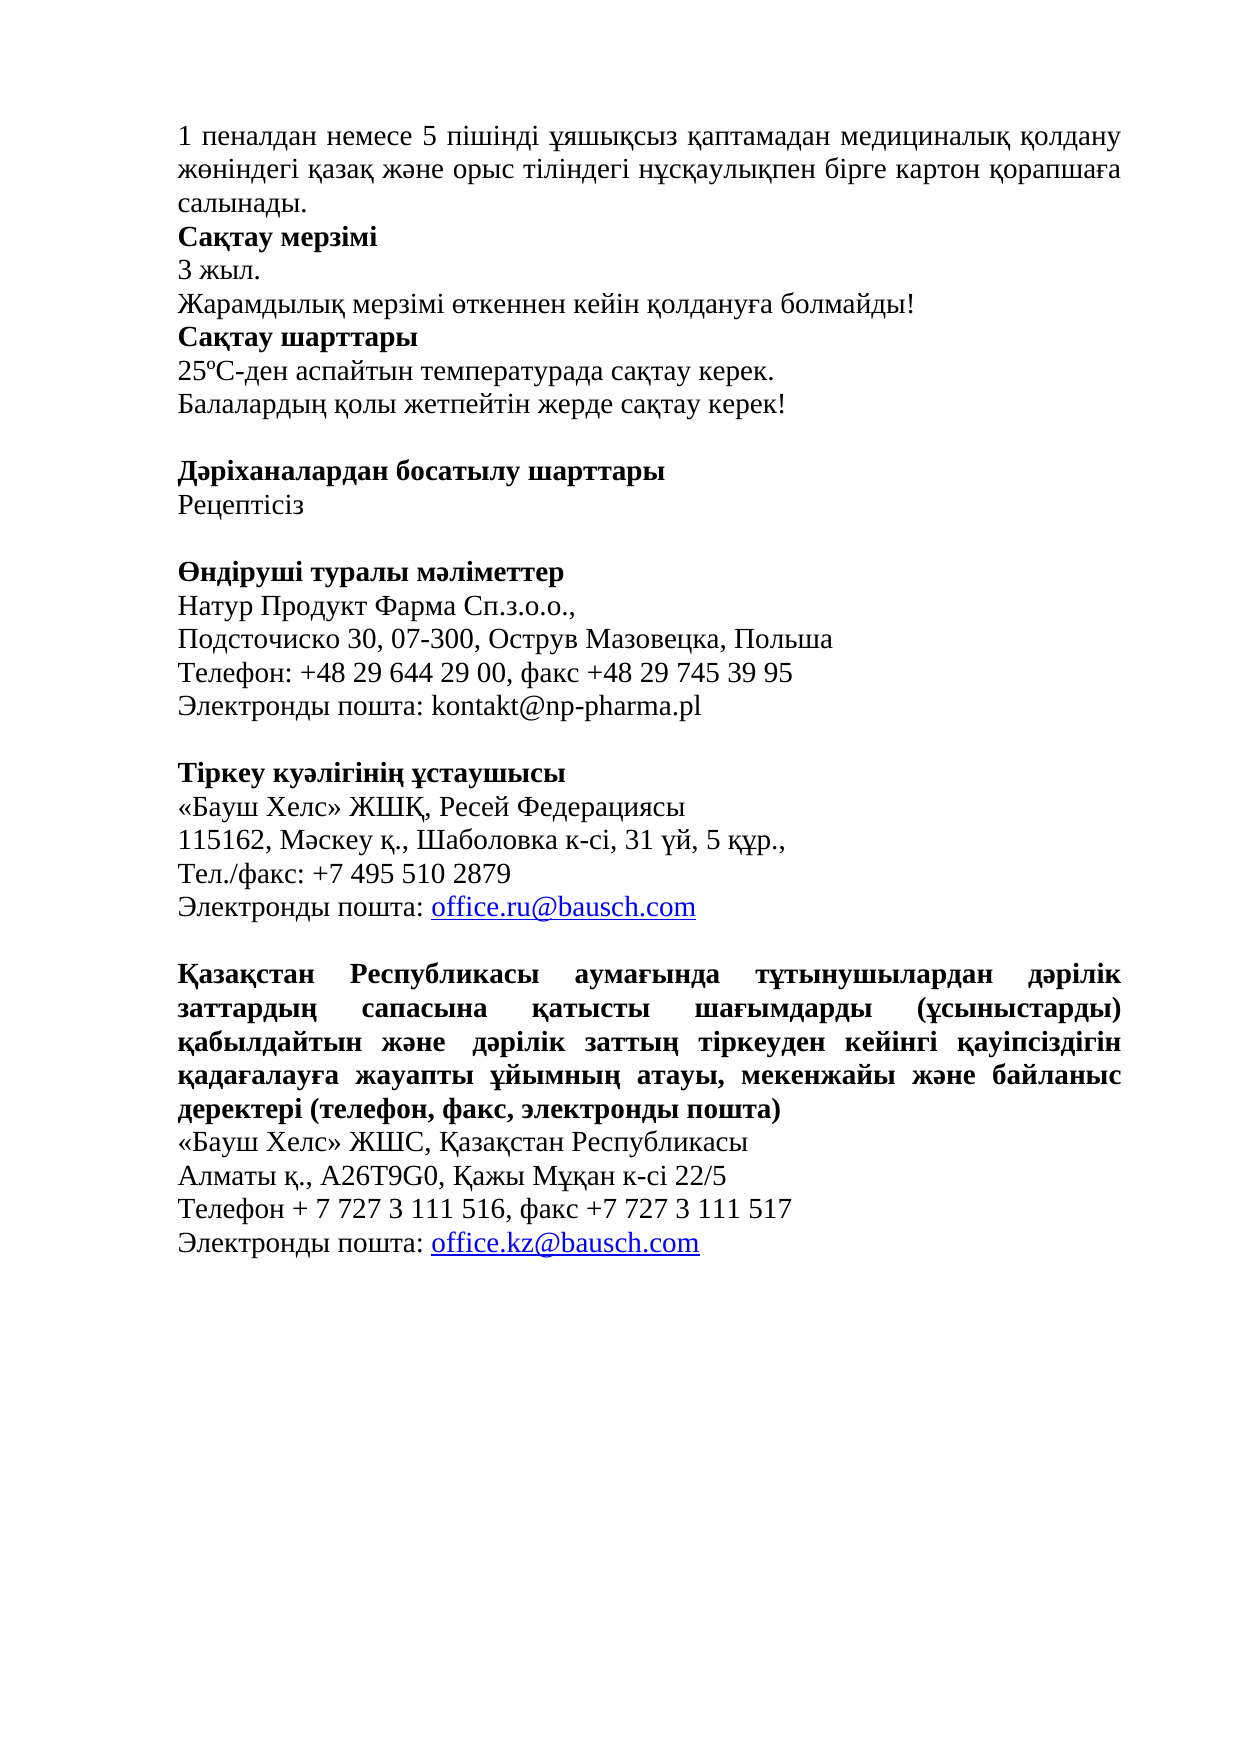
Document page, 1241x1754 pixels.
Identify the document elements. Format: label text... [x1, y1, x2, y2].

text Подсточиско 30, 07-300, Острув Мазовецка, Польша [177, 621, 1122, 655]
text Қазақстан Республикасы аумағында тұтынушылардан дәрілік заттардың сапасына қатысты шағымдарды (ұсыныстарды) қабылдайтын және дәрілік заттың тіркеуден кейінгі қауіпсіздігін қадағалауға жауапты ұйымның атауы, мекенжайы және байланыс деректері (телефон, факс, электронды пошта) [177, 957, 1122, 1124]
text 1 пеналдан немесе 5 пішінді ұяшықсыз қаптамадан медициналық қолдану жөніндегі қазақ және орыс тіліндегі нұсқаулықпен бірге картон қорапшаға салынады. [177, 118, 1122, 219]
text 25ºС-ден аспайтын температурада сақтау керек. [177, 353, 1122, 386]
text Сақтау мерзімі [177, 219, 1122, 252]
text Натур Продукт Фарма Сп.з.о.о., [177, 588, 1122, 621]
text «Бауш Хелс» ЖШС, Қазақстан Республикасы [177, 1124, 1122, 1158]
text Телефон + 7 727 3 111 516, факс +7 727 3 111 517 [177, 1191, 1122, 1225]
text «Бауш Хелс» ЖШҚ, Ресей Федерациясы [177, 789, 1122, 822]
text Электронды пошта: office.kz@bausch.com [177, 1225, 1122, 1258]
text Сақтау шарттары [177, 319, 1122, 353]
text Тел./факс: +7 495 510 2879 [177, 856, 1122, 889]
text Жарамдылық мерзімі өткеннен кейін қолдануға болмайды! [177, 286, 1122, 319]
text 115162, Мәскеу қ., Шаболовка к-сі, 31 үй, 5 құр., [177, 822, 1122, 856]
text Телефон: +48 29 644 29 00, факс +48 29 745 39 95 [177, 655, 1122, 688]
text Электронды пошта: kontakt@np-pharma.pl [177, 688, 1122, 722]
text Балалардың қолы жетпейтін жерде сақтау керек! [177, 386, 1122, 420]
text Дәріханалардан босатылу шарттары [177, 453, 1122, 487]
text Тіркеу куәлігінің ұстаушысы [177, 755, 1122, 789]
text Электронды пошта: office.ru@bausch.com [177, 889, 1122, 923]
text Рецептісіз [177, 487, 1122, 521]
text 3 жыл. [177, 252, 1122, 286]
text Өндіруші туралы мәліметтер [177, 554, 1122, 588]
text Алматы қ., A26T9G0, Қажы Мұқан к-сі 22/5 [177, 1158, 1122, 1191]
